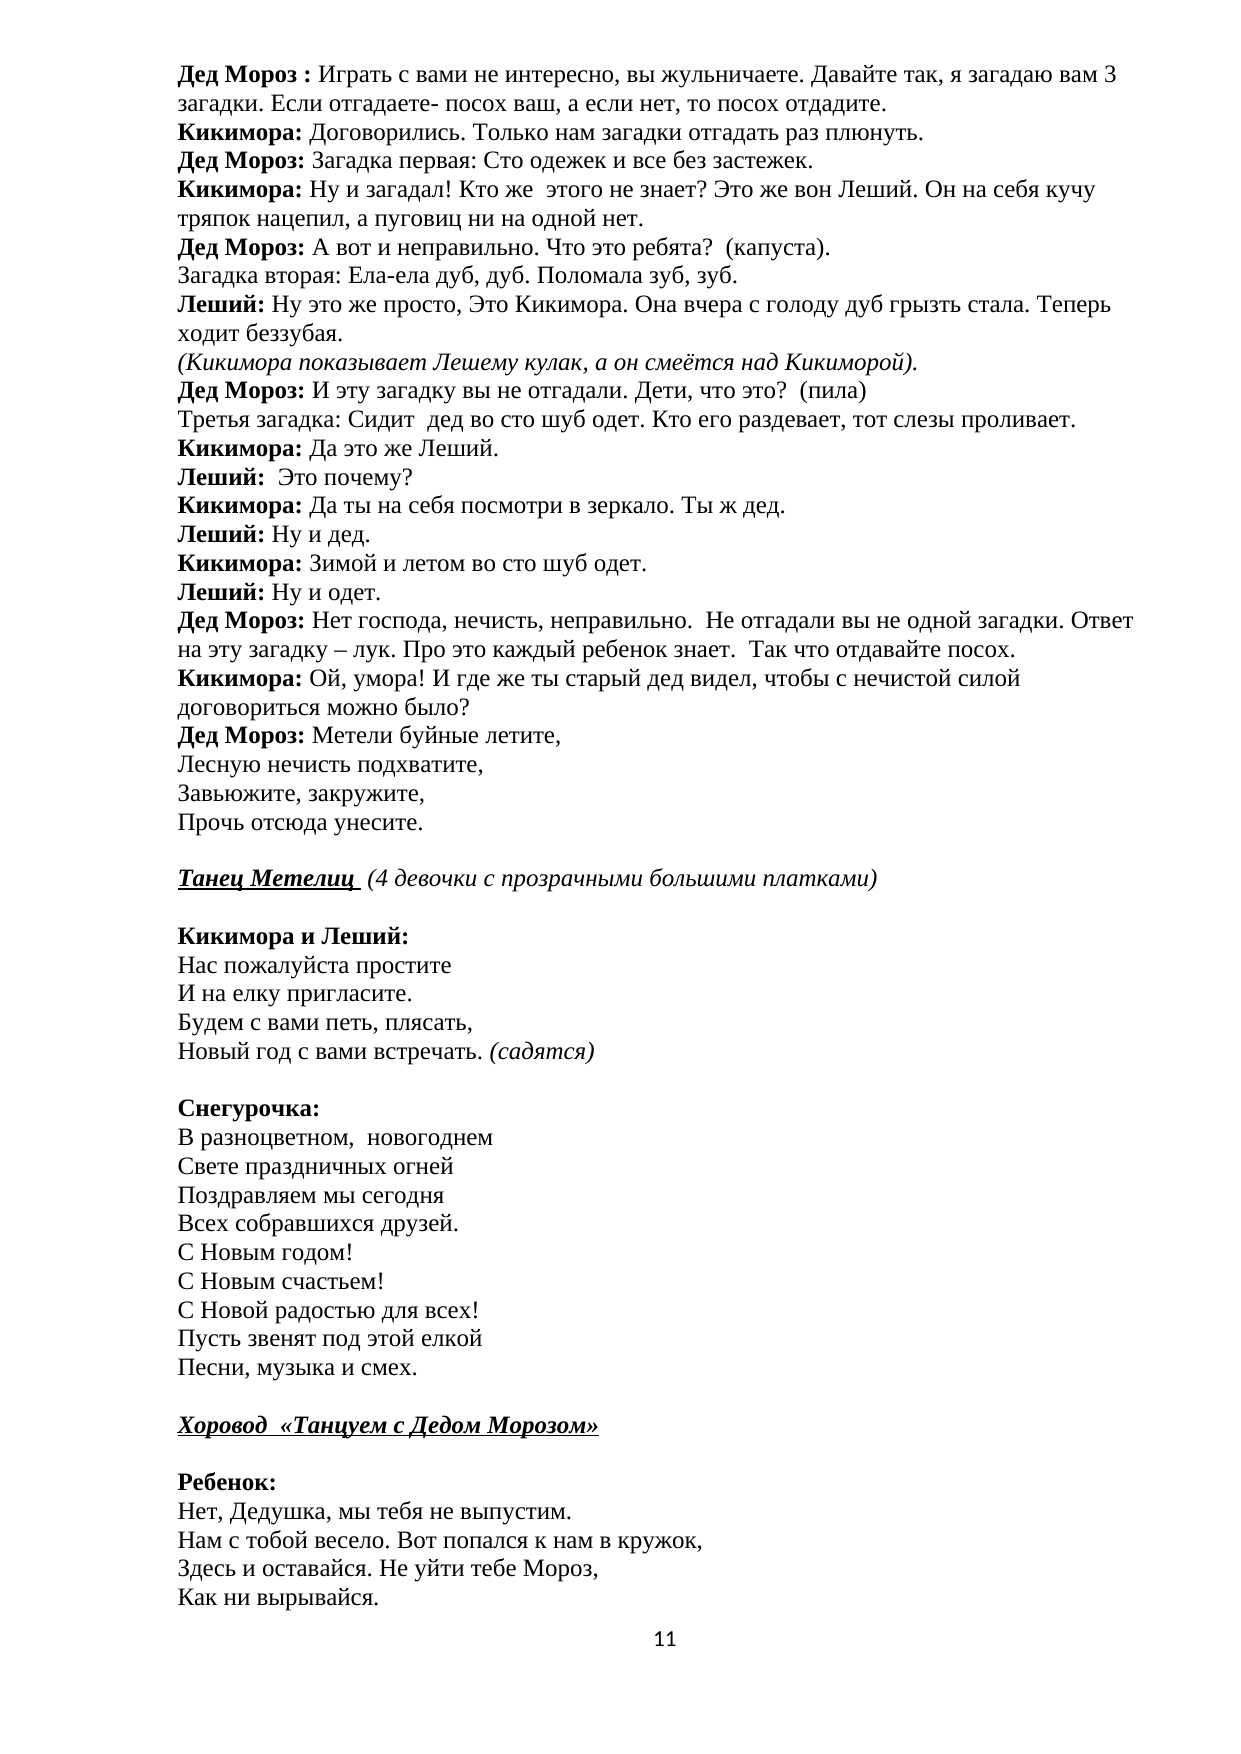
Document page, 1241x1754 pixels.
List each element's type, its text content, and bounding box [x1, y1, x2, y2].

text Дед Мороз: И эту загадку вы не отгадали. Дети, что это? (пила) [177, 375, 1152, 404]
text Леший: Это почему? [177, 462, 1152, 490]
text Дед Мороз: Нет господа, нечисть, неправильно. Не отгадали вы не одной загадки. Ответ на эту загадку – лук. Про это каждый ребенок знает. Так что отдавайте посох. [177, 605, 1152, 663]
text Песни, музыка и смех. [177, 1352, 1152, 1381]
text Кикимора: Зимой и летом во сто шуб одет. [177, 548, 1152, 577]
text Дед Мороз: А вот и неправильно. Что это ребята? (капуста). [177, 232, 1152, 260]
text Здесь и оставайся. Не уйти тебе Мороз, [177, 1553, 1152, 1582]
text Всех собравшихся друзей. [177, 1208, 1152, 1237]
text И на елку пригласите. [177, 978, 1152, 1007]
text С Новым годом! [177, 1237, 1152, 1266]
text Прочь отсюда унесите. [177, 807, 1152, 835]
text Танец Метелиц (4 девочки с прозрачными большими платками) [177, 863, 1152, 892]
text Поздравляем мы сегодня [177, 1180, 1152, 1208]
text Хоровод «Танцуем с Дедом Морозом» [177, 1410, 1152, 1438]
text Загадка вторая: Ела-ела дуб, дуб. Поломала зуб, зуб. [177, 260, 1152, 289]
text Кикимора: Да это же Леший. [177, 433, 1152, 462]
text С Новой радостью для всех! [177, 1295, 1152, 1323]
text Третья загадка: Сидит дед во сто шуб одет. Кто его раздевает, тот слезы проливает. [177, 404, 1152, 433]
text Как ни вырывайся. [177, 1582, 1152, 1611]
text В разноцветном, новогоднем [177, 1122, 1152, 1151]
text Кикимора: Да ты на себя посмотри в зеркало. Ты ж дед. [177, 490, 1152, 519]
text Нет, Дедушка, мы тебя не выпустим. [177, 1496, 1152, 1525]
text Нас пожалуйста простите [177, 950, 1152, 978]
text Кикимора: Ой, умора! И где же ты старый дед видел, чтобы с нечистой силой договориться можно было? [177, 663, 1152, 720]
text Кикимора и Леший: [177, 921, 1152, 950]
text С Новым счастьем! [177, 1266, 1152, 1295]
text Снегурочка: [177, 1093, 1152, 1122]
text Дед Мороз: Загадка первая: Сто одежек и все без застежек. [177, 145, 1152, 174]
text Леший: Ну и одет. [177, 577, 1152, 605]
text Леший: Ну и дед. [177, 519, 1152, 548]
text Дед Мороз : Играть с вами не интересно, вы жульничаете. Давайте так, я загадаю вам 3 загадки. Если отгадаете- посох ваш, а если нет, то посох отдадите. [177, 59, 1152, 117]
text (Кикимора показывает Лешему кулак, а он смеётся над Кикиморой). [177, 347, 1152, 375]
text Леший: Ну это же просто, Это Кикимора. Она вчера с голоду дуб грызть стала. Теперь ходит беззубая. [177, 289, 1152, 347]
text Кикимора: Ну и загадал! Кто же этого не знает? Это же вон Леший. Он на себя кучу тряпок нацепил, а пуговиц ни на одной нет. [177, 174, 1152, 232]
text Кикимора: Договорились. Только нам загадки отгадать раз плюнуть. [177, 117, 1152, 145]
text Нам с тобой весело. Вот попался к нам в кружок, [177, 1525, 1152, 1553]
text Новый год с вами встречать. (садятся) [177, 1036, 1152, 1065]
text Будем с вами петь, плясать, [177, 1007, 1152, 1036]
text Завьюжите, закружите, [177, 778, 1152, 807]
text Свете праздничных огней [177, 1151, 1152, 1180]
text Ребенок: [177, 1467, 1152, 1496]
text Дед Мороз: Метели буйные летите, [177, 720, 1152, 749]
text Пусть звенят под этой елкой [177, 1323, 1152, 1352]
text Лесную нечисть подхватите, [177, 749, 1152, 778]
